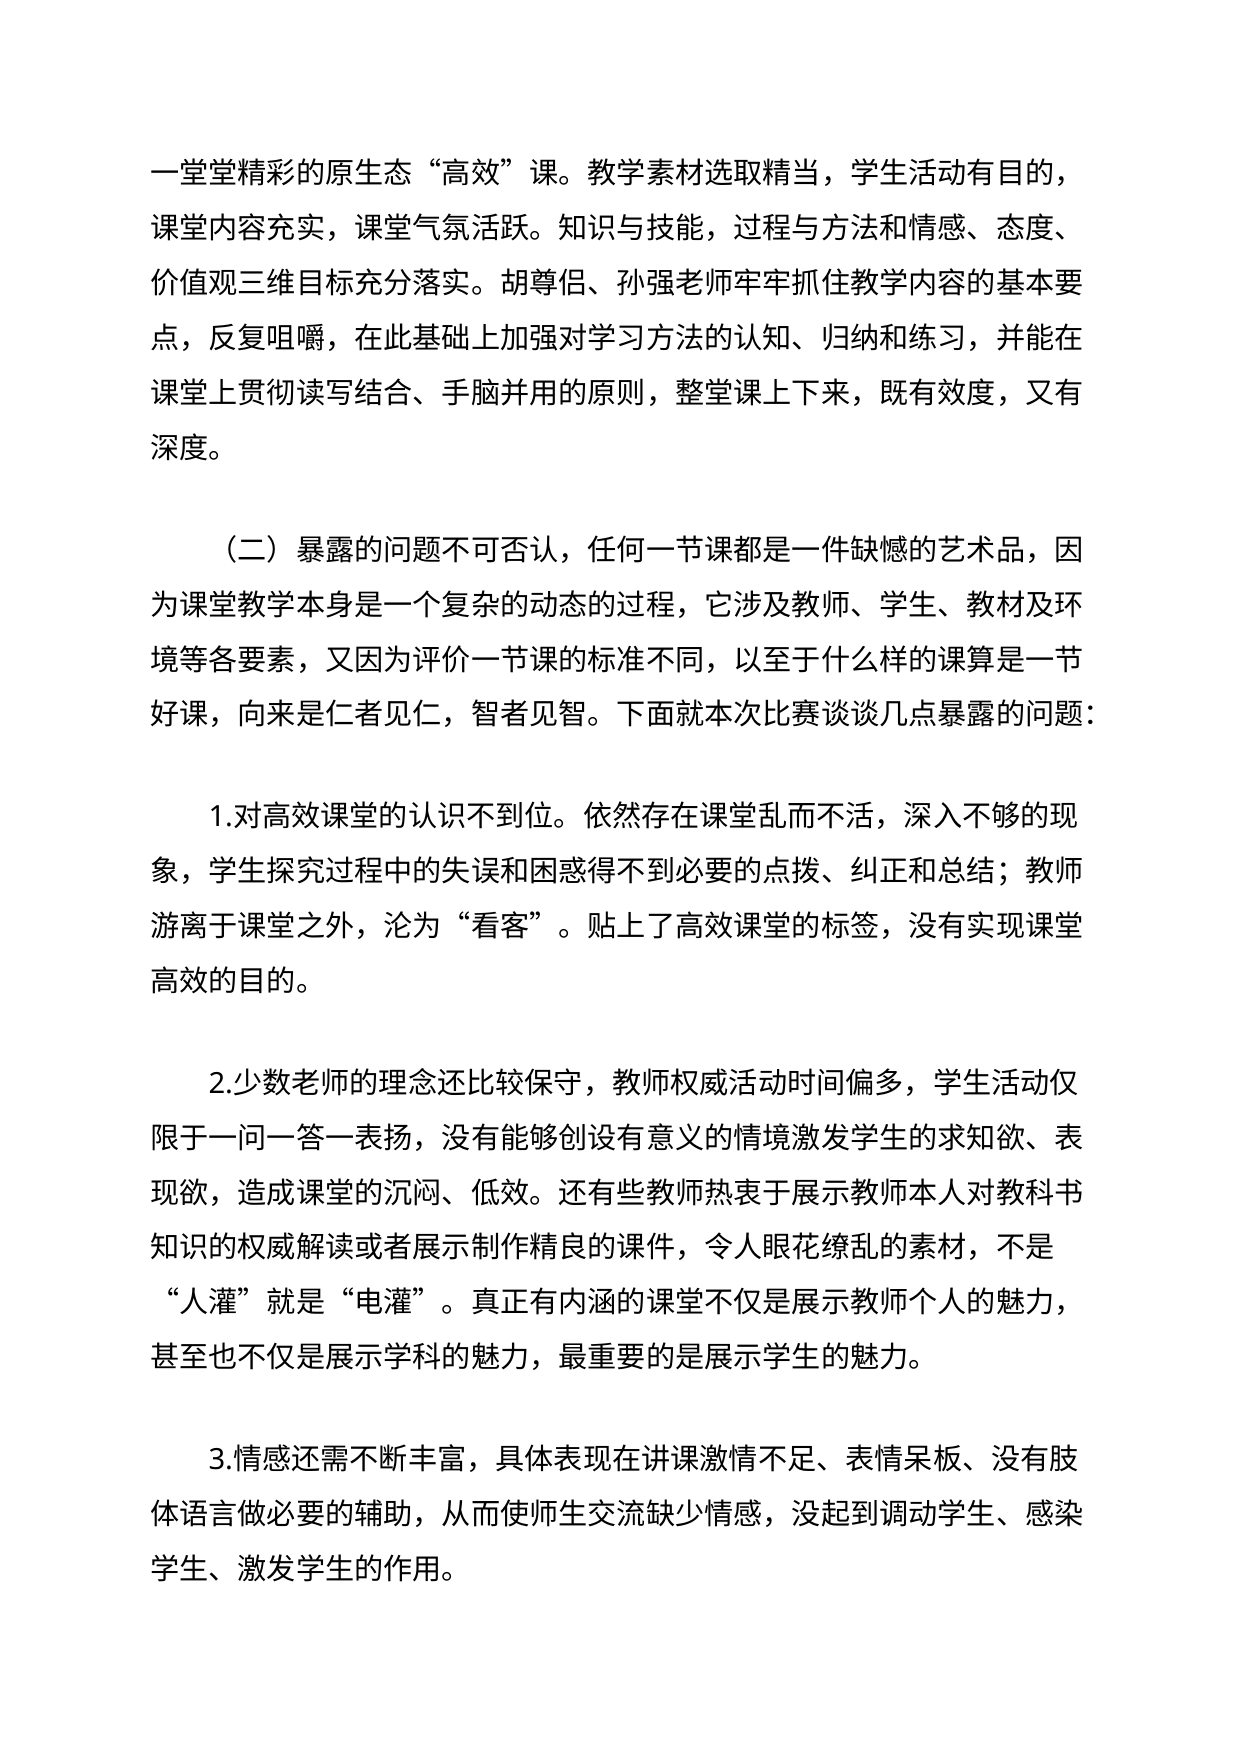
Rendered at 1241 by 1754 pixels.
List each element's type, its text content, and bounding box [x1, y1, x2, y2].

text 2.少数老师的理念还比较保守，教师权威活动时间偏多，学生活动仅限于一问一答一表扬，没有能够创设有意义的情境激发学生的求知欲、表现欲，造成课堂的沉闷、低效。还有些教师热衷于展示教师本人对教科书知识的权威解读或者展示制作精良的课件，令人眼花缭乱的素材，不是“人灌”就是“电灌”。真正有内涵的课堂不仅是展示教师个人的魅力，甚至也不仅是展示学科的魅力，最重要的是展示学生的魅力。 [150, 1059, 1090, 1376]
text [150, 150, 1090, 467]
text 1.对高效课堂的认识不到位。依然存在课堂乱而不活，深入不够的现象，学生探究过程中的失误和困惑得不到必要的点拨、纠正和总结；教师游离于课堂之外，沦为“看客”。贴上了高效课堂的标签，没有实现课堂高效的目的。 [150, 793, 1090, 1000]
text （二）暴露的问题不可否认，任何一节课都是一件缺憾的艺术品，因为课堂教学本身是一个复杂的动态的过程，它涉及教师、学生、教材及环境等各要素，又因为评价一节课的标准不同，以至于什么样的课算是一节好课，向来是仁者见仁，智者见智。下面就本次比赛谈谈几点暴露的问题： [150, 526, 1090, 733]
text 3.情感还需不断丰富，具体表现在讲课激情不足、表情呆板、没有肢体语言做必要的辅助，从而使师生交流缺少情感，没起到调动学生、感染学生、激发学生的作用。 [150, 1436, 1090, 1588]
